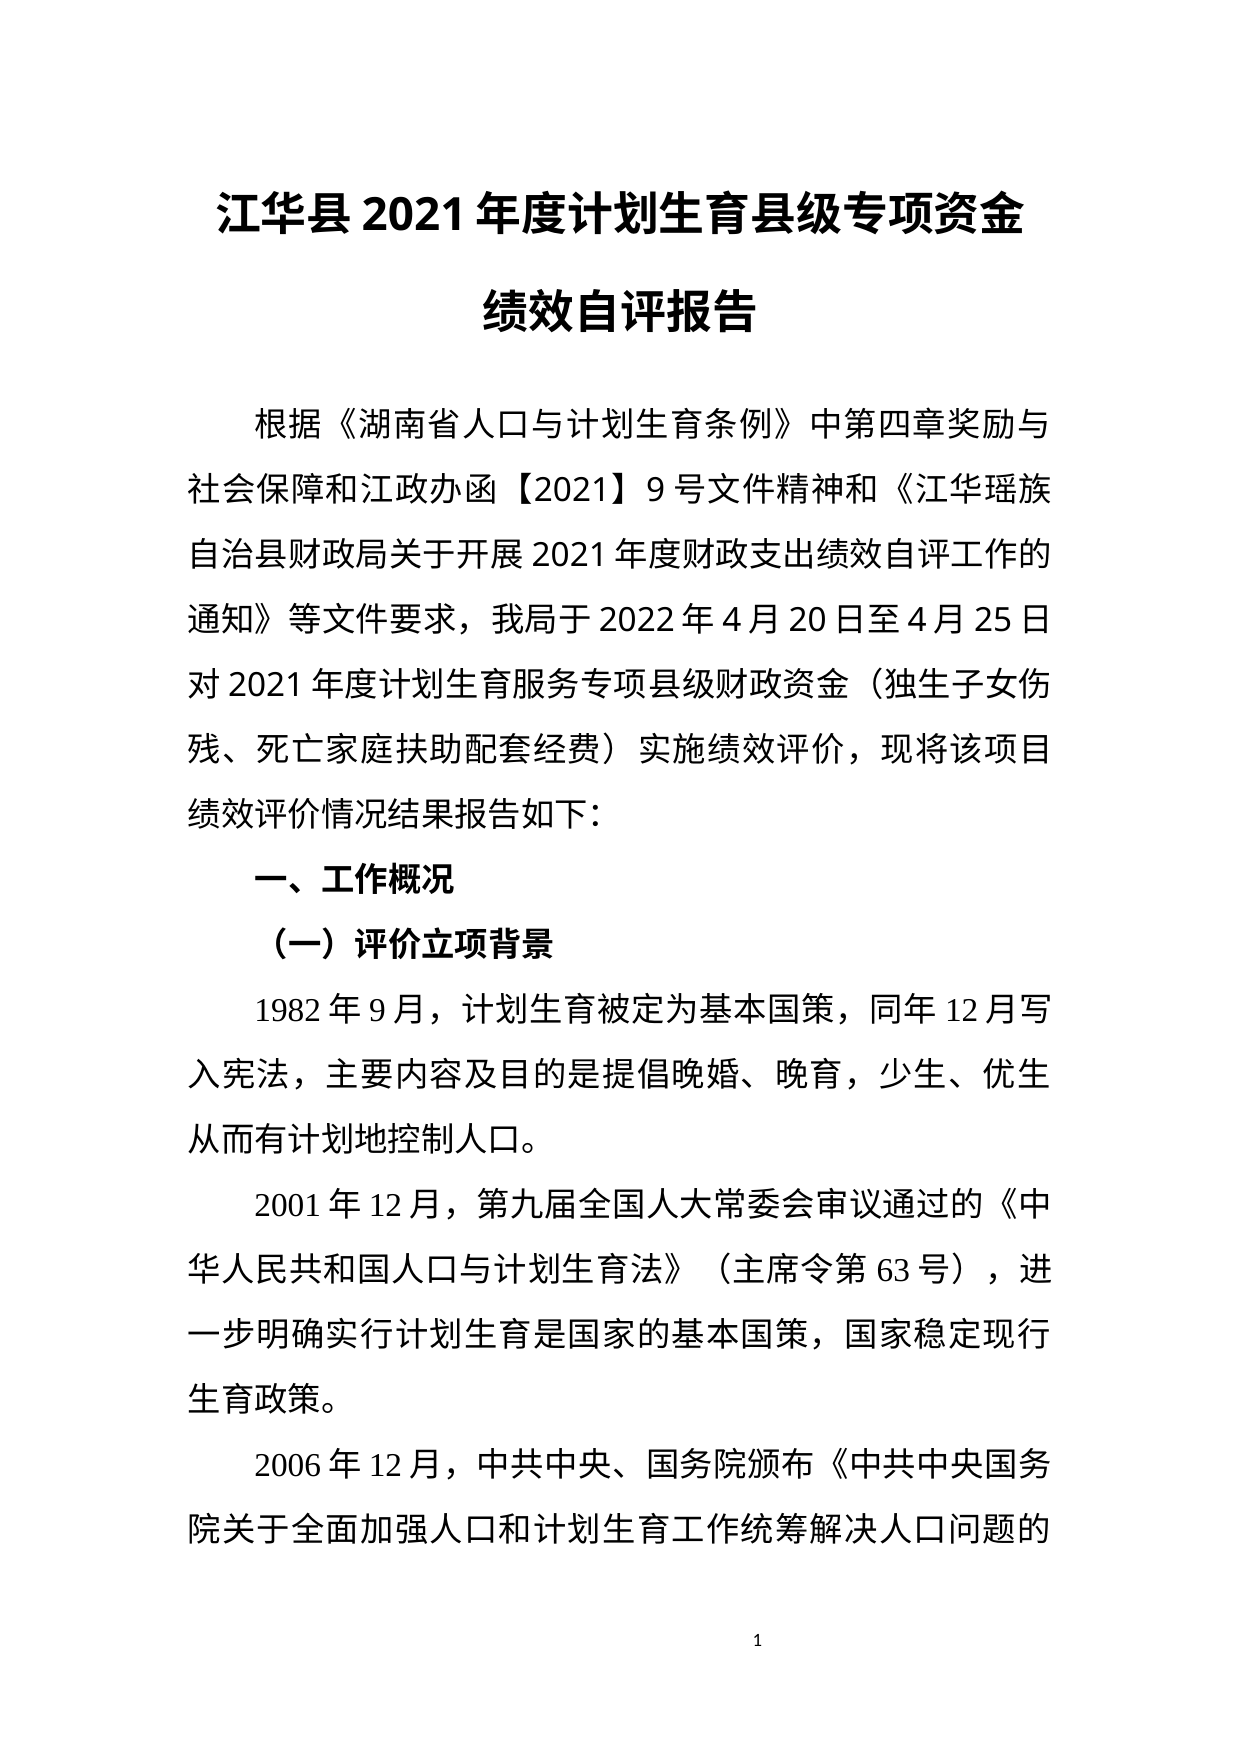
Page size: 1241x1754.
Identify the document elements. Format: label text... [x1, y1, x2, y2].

text 根据《湖南省人口与计划生育条例》中第四章奖励与社会保障和江政办函【2021】9号文件精神和《江华瑶族自治县财政局关于开展2021年度财政支出绩效自评工作的通知》等文件要求，我局于2022年4月20日至4月25日对2021年度计划生育服务专项县级财政资金（独生子女伤残、死亡家庭扶助配套经费）实施绩效评价，现将该项目绩效评价情况结果报告如下： [187, 389, 1053, 844]
text 1982年9月，计划生育被定为基本国策，同年12月写入宪法，主要内容及目的是提倡晚婚、晚育，少生、优生，从而有计划地控制人口。 [187, 974, 1053, 1169]
text 绩效自评报告 [187, 259, 1053, 357]
text （一）评价立项背景 [187, 909, 1053, 974]
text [187, 1429, 1053, 1559]
text 2001年12月，第九届全国人大常委会审议通过的《中华人民共和国人口与计划生育法》（主席令第63号），进一步明确实行计划生育是国家的基本国策，国家稳定现行生育政策。 [187, 1169, 1053, 1429]
text 一、工作概况 [187, 844, 1053, 909]
text 江华县2021年度计划生育县级专项资金 [187, 162, 1053, 259]
